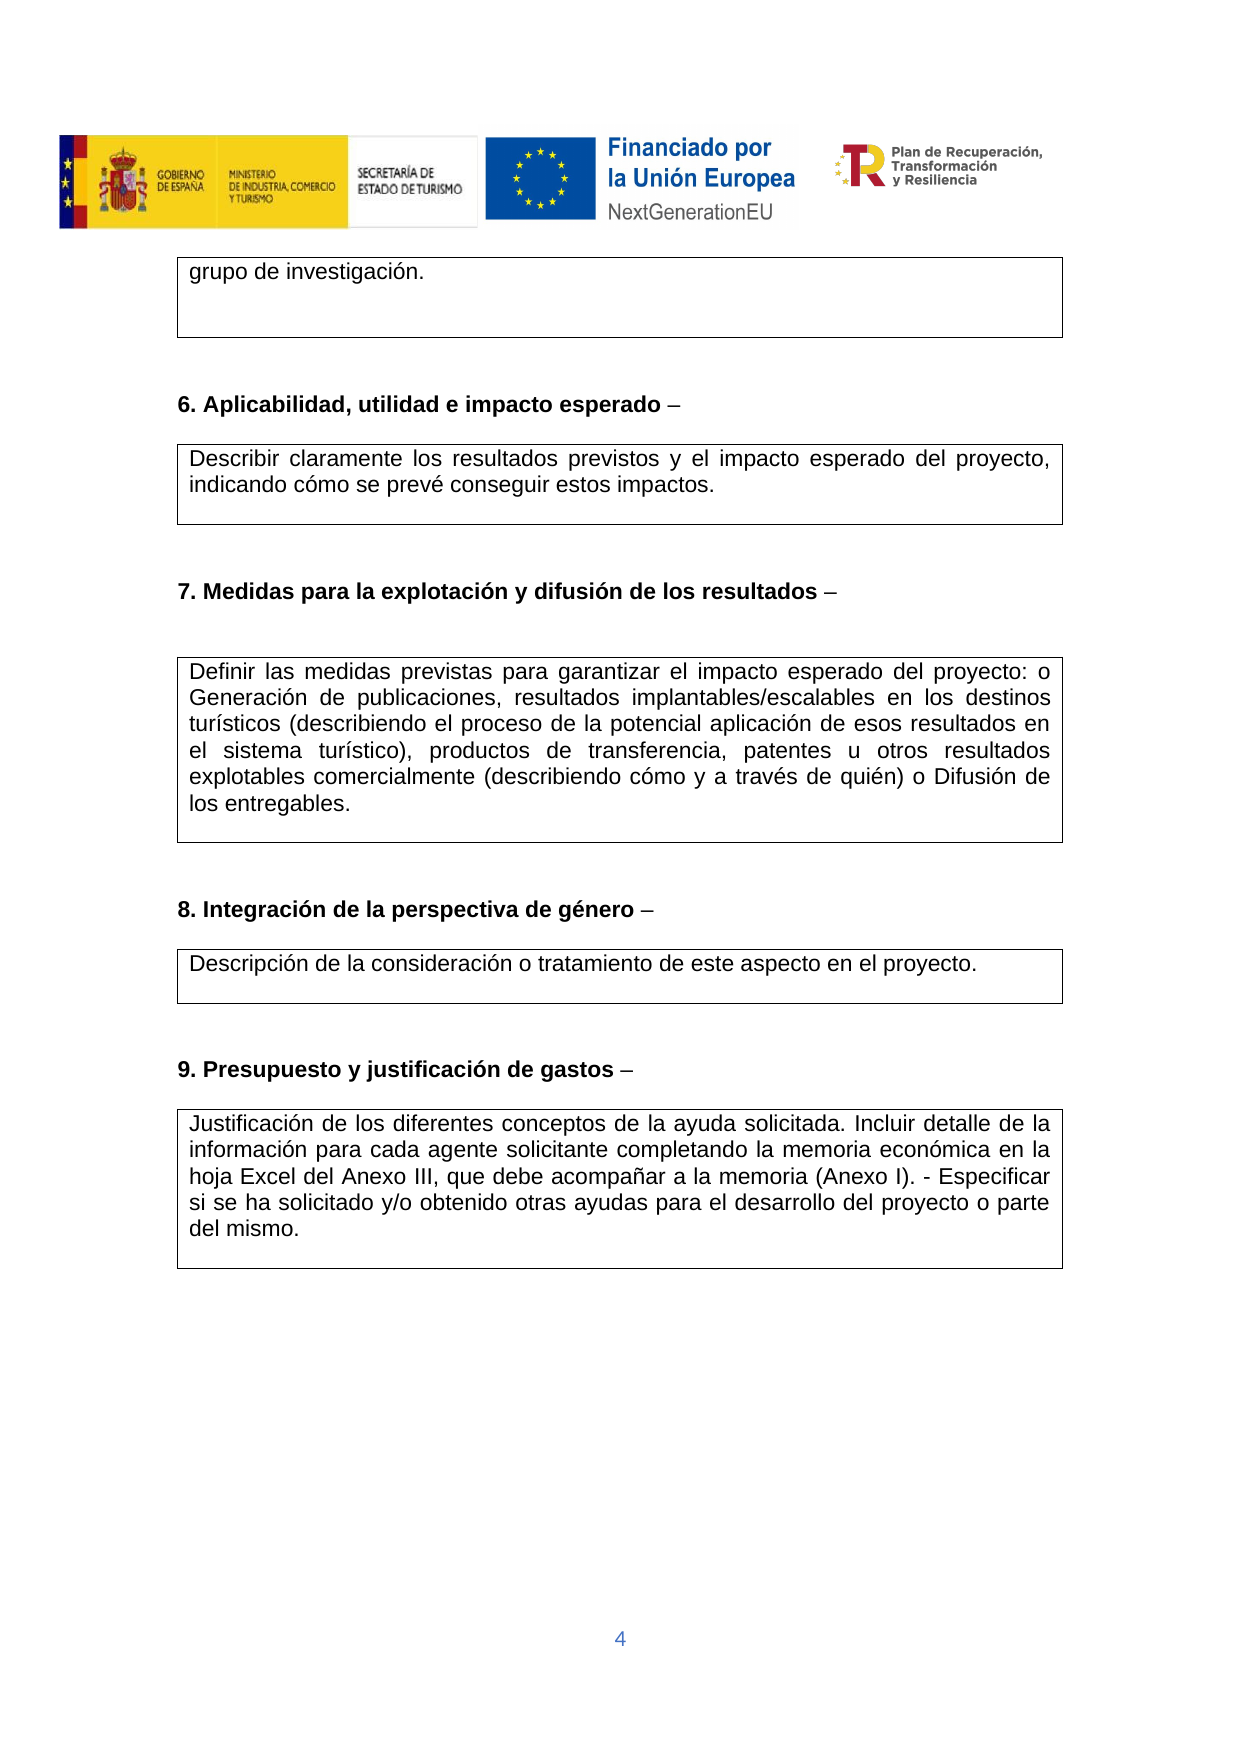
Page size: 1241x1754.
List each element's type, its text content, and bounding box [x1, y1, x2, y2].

text 7. Medidas para la explotación y difusión de los resultados – [177, 578, 1063, 604]
table_header Describir claramente los resultados previstos y el impacto esperado del proyecto, indicando cómo se prevé conseguir estos impactos. [178, 445, 1062, 524]
text 8. Integración de la perspectiva de género – [177, 896, 1063, 922]
table_header Definir las medidas previstas para garantizar el impacto esperado del proyecto: o Generación de publicaciones, resultados implantables/escalables en los destinos turísticos (describiendo el proceso de la potencial aplicación de esos resultados en el sistema turístico), productos de transferencia, patentes u otros resultados explotables comercialmente (describiendo cómo y a través de quién) o Difusión de los entregables. [178, 658, 1062, 842]
picture [825, 101, 1052, 230]
text 9. Presupuesto y justificación de gastos – [177, 1056, 1063, 1082]
text 6. Aplicabilidad, utilidad e impacto esperado – [177, 391, 1063, 417]
picture [59, 124, 800, 230]
table_header Descripción de la consideración o tratamiento de este aspecto en el proyecto. [178, 950, 1062, 1002]
table_header Justificación de los diferentes conceptos de la ayuda solicitada. Incluir detalle de la información para cada agente solicitante completando la memoria económica en la hoja Excel del Anexo III, que debe acompañar a la memoria (Anexo I). - Especificar si se ha solicitado y/o obtenido otras ayudas para el desarrollo del proyecto o parte del mismo. [178, 1110, 1062, 1268]
